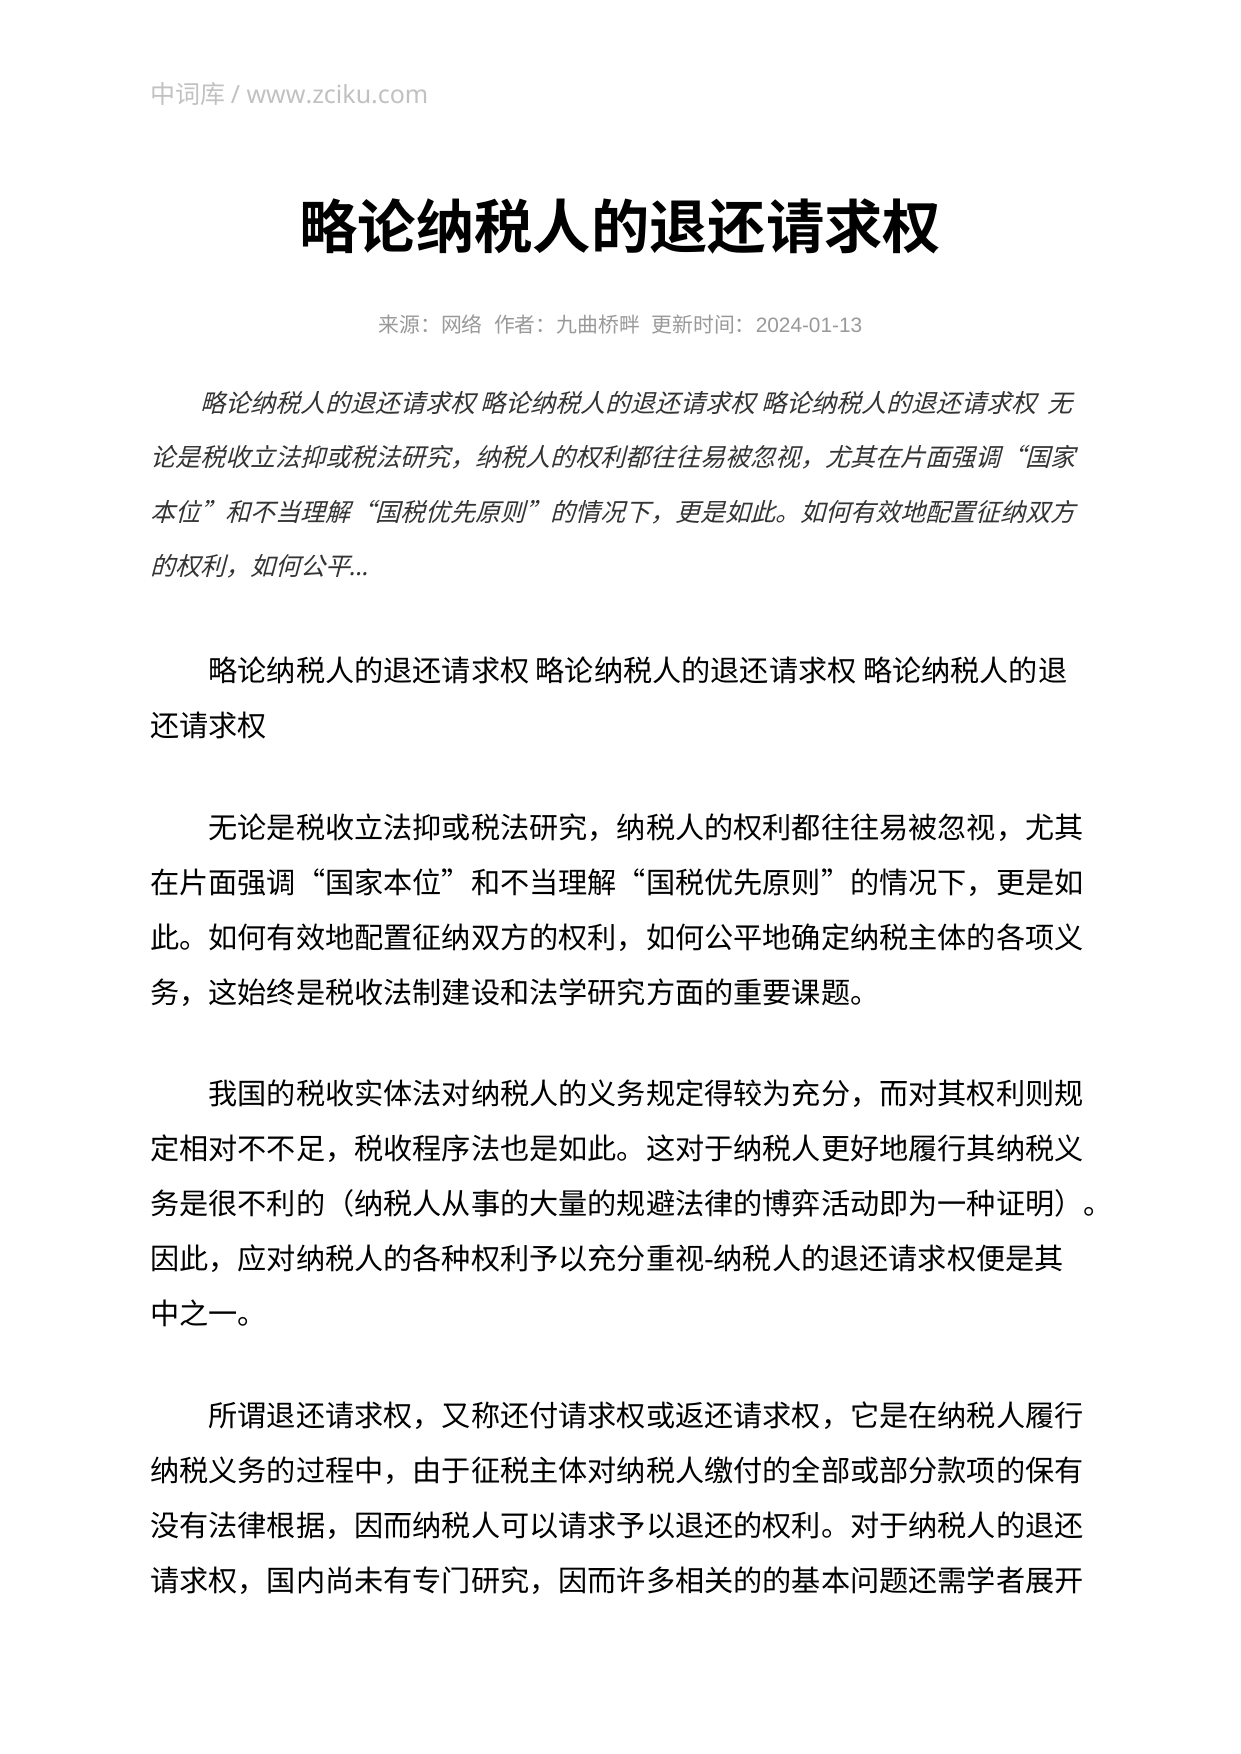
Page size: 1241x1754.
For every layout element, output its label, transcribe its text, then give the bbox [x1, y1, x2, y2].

text 来源：网络 作者：九曲桥畔 更新时间：2024-01-13 [150, 313, 1090, 337]
text 略论纳税人的退还请求权 略论纳税人的退还请求权 略论纳税人的退还请求权 无论是税收立法抑或税法研究，纳税人的权利都往往易被忽视，尤其在片面强调“国家本位”和不当理解“国税优先原则”的情况下，更是如此。如何有效地配置征纳双方的权利，如何公平... [150, 383, 1090, 583]
text 略论纳税人的退还请求权 略论纳税人的退还请求权 略论纳税人的退还请求权 [150, 648, 1090, 745]
text 我国的税收实体法对纳税人的义务规定得较为充分，而对其权利则规定相对不不足，税收程序法也是如此。这对于纳税人更好地履行其纳税义务是很不利的（纳税人从事的大量的规避法律的博弈活动即为一种证明）。因此，应对纳税人的各种权利予以充分重视-纳税人的退还请求权便是其中之一。 [150, 1071, 1090, 1333]
subtitle 略论纳税人的退还请求权 [150, 181, 1090, 266]
text 无论是税收立法抑或税法研究，纳税人的权利都往往易被忽视，尤其在片面强调“国家本位”和不当理解“国税优先原则”的情况下，更是如此。如何有效地配置征纳双方的权利，如何公平地确定纳税主体的各项义务，这始终是税收法制建设和法学研究方面的重要课题。 [150, 804, 1090, 1011]
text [150, 1392, 1090, 1599]
